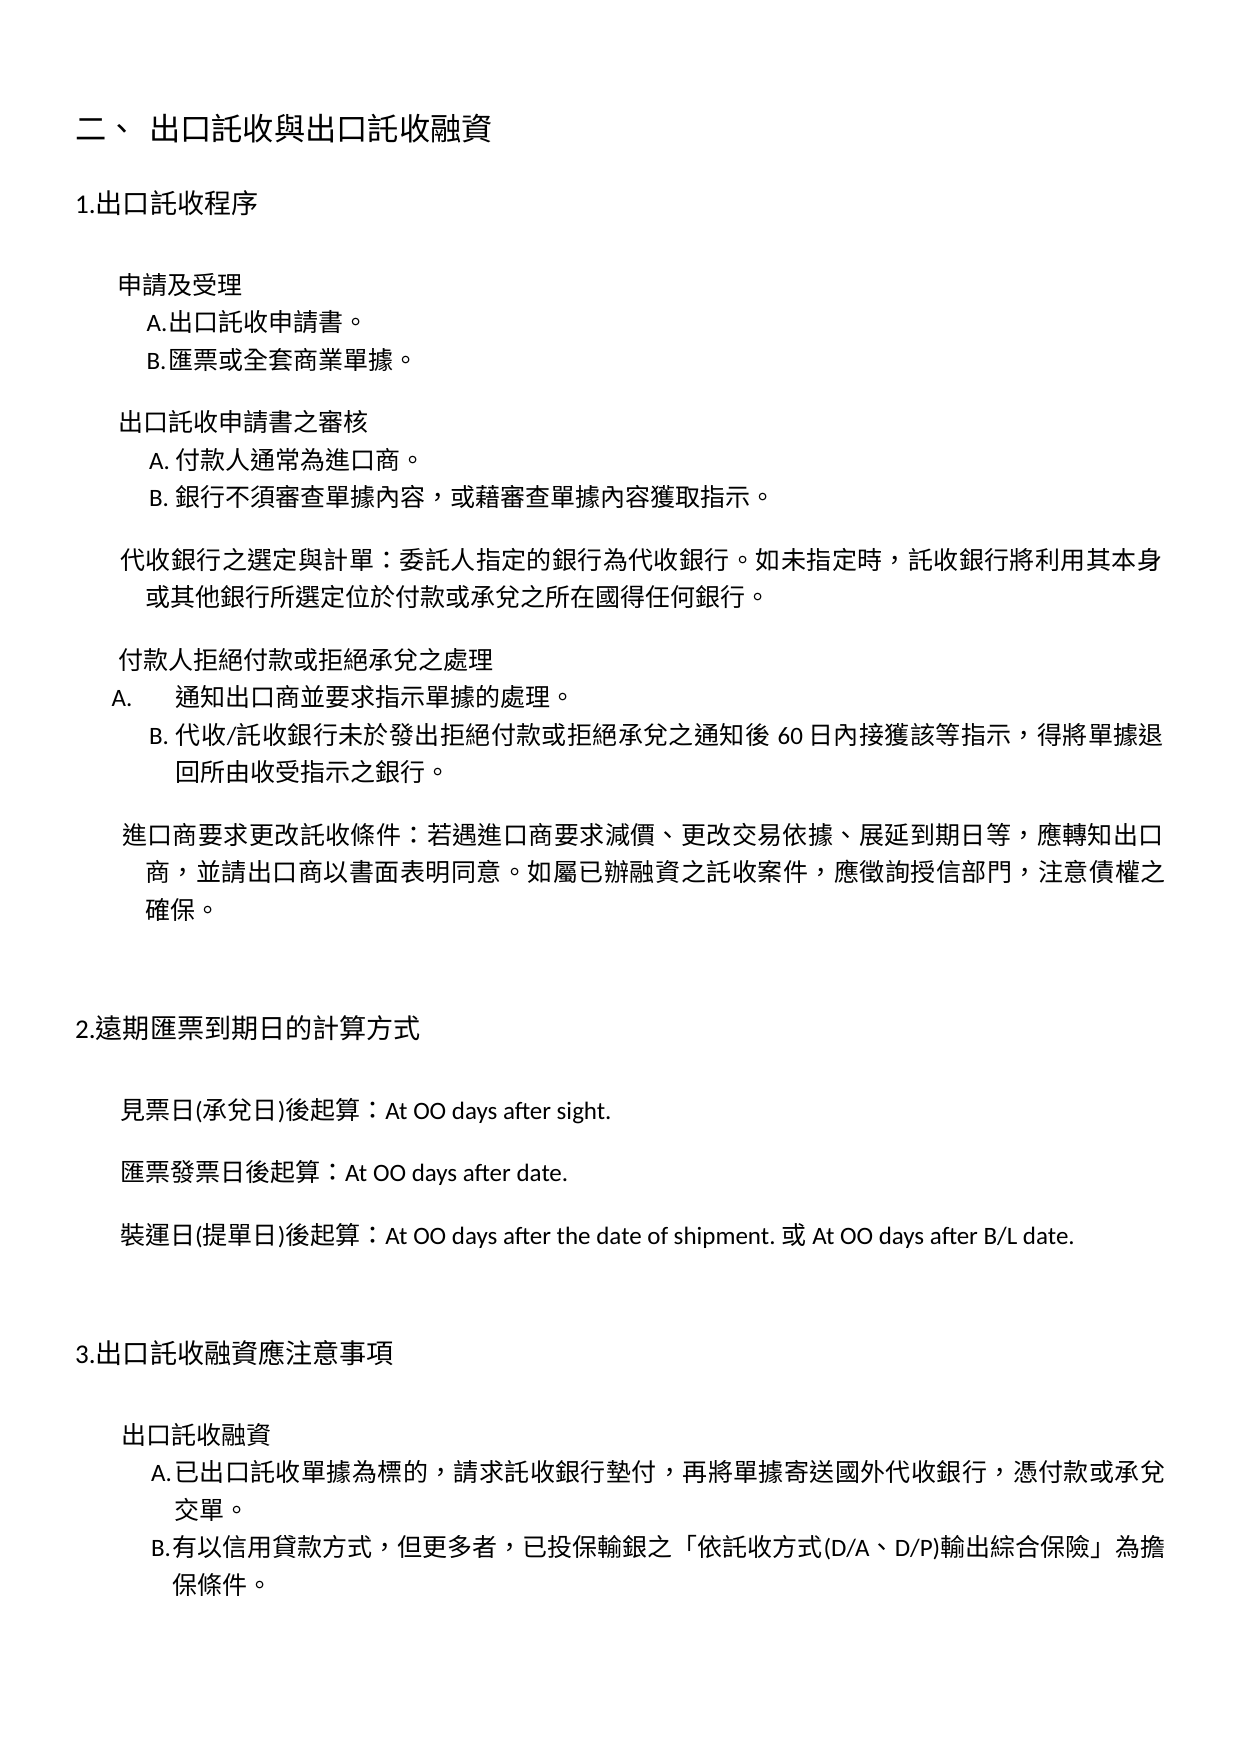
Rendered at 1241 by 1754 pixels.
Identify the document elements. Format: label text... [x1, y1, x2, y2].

text 代收銀行之選定與計單：委託人指定的銀行為代收銀行。如未指定時，託收銀行將利用其本身或其他銀行所選定位於付款或承兌之所在國得任何銀行。 [120, 539, 1165, 614]
list 通知出口商並要求指示單據的處理。 [75, 677, 1165, 714]
text 申請及受理 [75, 264, 1165, 302]
list 銀行不須審查單據內容，或藉審查單據內容獲取指示。 [149, 477, 1165, 514]
list 代收/託收銀行未於發出拒絕付款或拒絕承兌之通知後60日內接獲該等指示，得將單據退回所由收受指示之銀行。 [149, 714, 1165, 789]
text 出口託收融資 [75, 1414, 1165, 1452]
text 匯票發票日後起算：At OO days after date. [75, 1152, 1165, 1189]
text 1.出口託收程序 [75, 164, 1165, 239]
list 出口託收與出口託收融資 [75, 89, 1165, 164]
text 裝運日(提單日)後起算：At OO days after the date of shipment. 或 At OO days after B/L date. [75, 1214, 1165, 1252]
text 進口商要求更改託收條件：若遇進口商要求減價、更改交易依據、展延到期日等，應轉知出口商，並請出口商以書面表明同意。如屬已辦融資之託收案件，應徵詢授信部門，注意債權之確保。 [122, 814, 1165, 927]
list 出口託收申請書。 [146, 302, 1165, 339]
list 有以信用貸款方式，但更多者，已投保輸銀之「依託收方式(D/A、D/P)輸出綜合保險」為擔保條件。 [151, 1527, 1165, 1602]
text 3.出口託收融資應注意事項 [75, 1314, 1165, 1389]
list 付款人通常為進口商。 [149, 439, 1165, 477]
list 已出口託收單據為標的，請求託收銀行墊付，再將單據寄送國外代收銀行，憑付款或承兌交單。 [151, 1452, 1165, 1527]
text 付款人拒絕付款或拒絕承兌之處理 [75, 639, 1165, 677]
text 出口託收申請書之審核 [75, 402, 1165, 439]
text 2.遠期匯票到期日的計算方式 [75, 989, 1165, 1064]
text 見票日(承兌日)後起算：At OO days after sight. [75, 1089, 1165, 1127]
list 匯票或全套商業單據。 [146, 339, 1165, 377]
